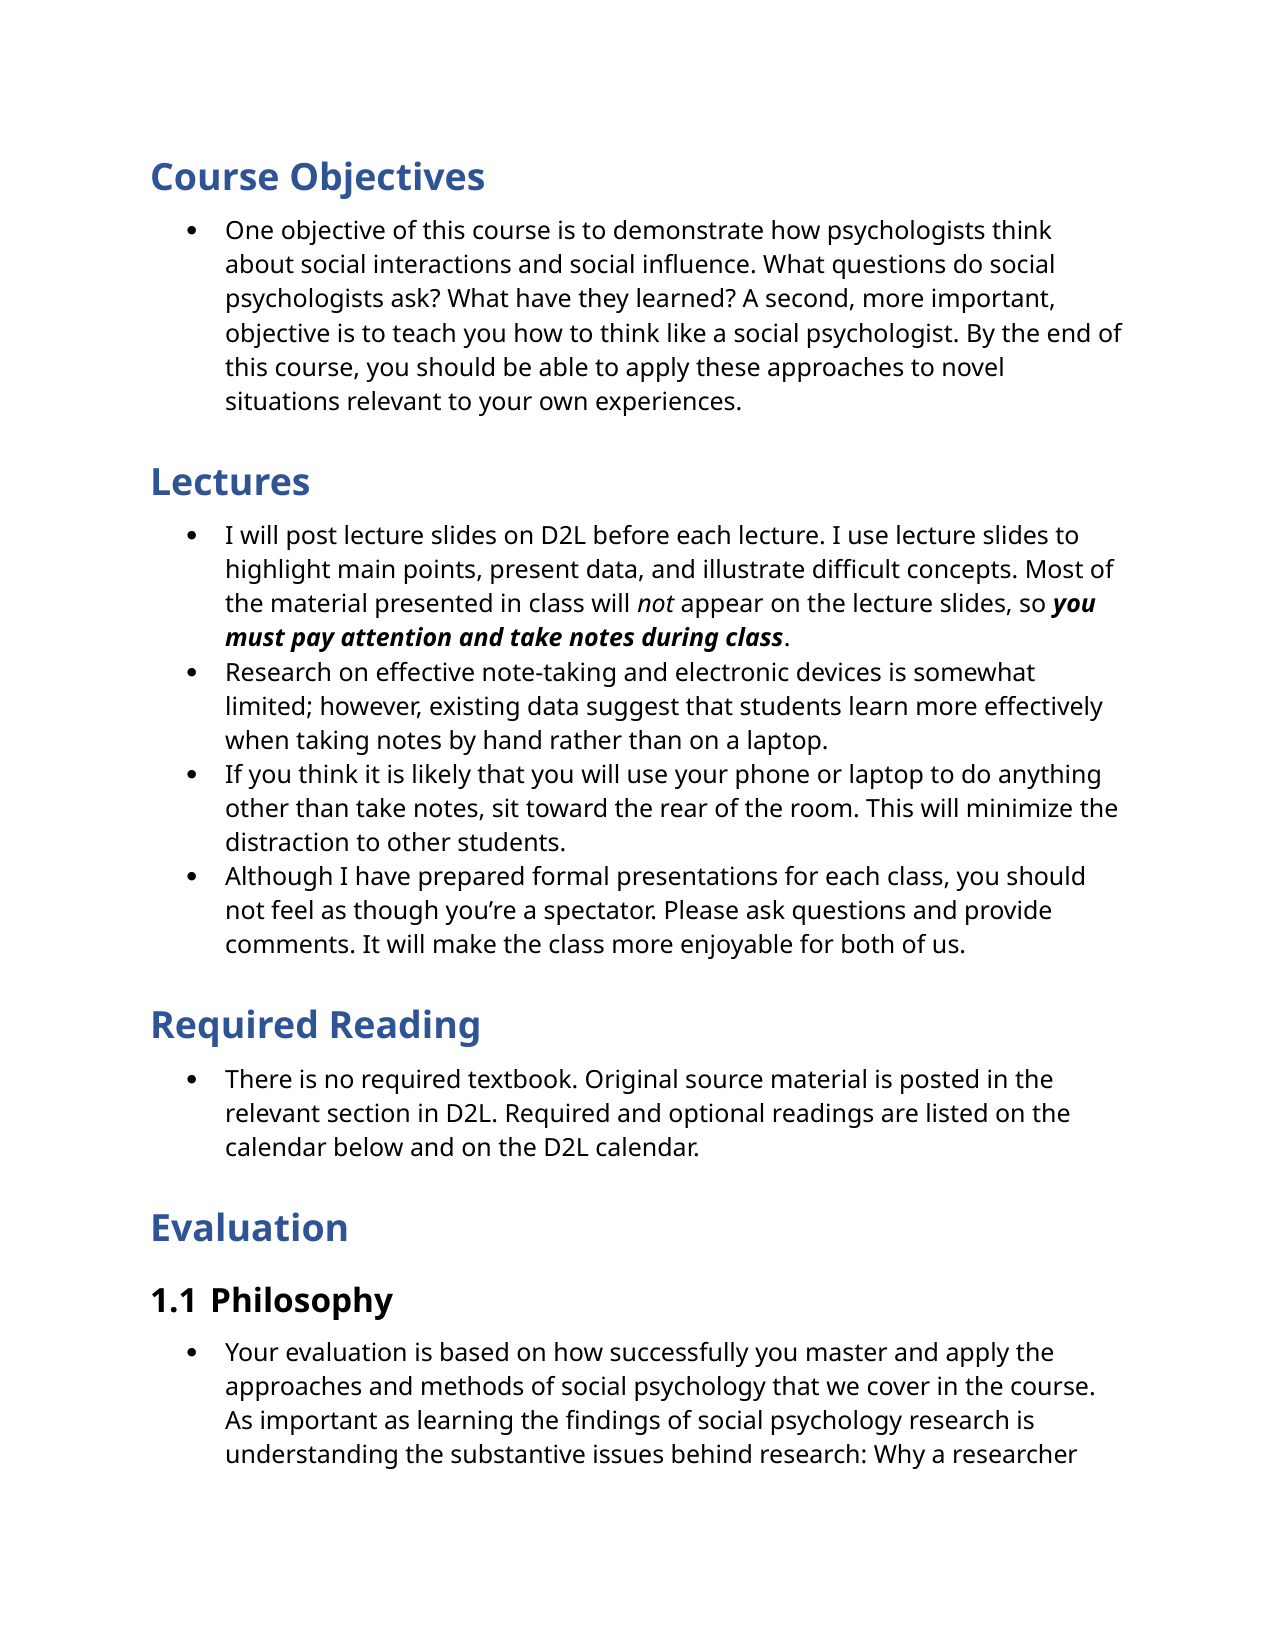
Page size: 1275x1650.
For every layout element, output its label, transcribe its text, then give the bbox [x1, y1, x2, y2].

list Although I have prepared formal presentations for each class, you should not feel as though you’re a spectator. Please ask questions and provide comments. It will make the class more enjoyable for both of us. [187, 858, 1125, 961]
subtitle Course Objectives [150, 150, 1125, 201]
list If you think it is likely that you will use your phone or laptop to do anything other than take notes, sit toward the rear of the room. This will minimize the distraction to other students. [187, 756, 1125, 858]
subtitle Lectures [150, 455, 1125, 506]
subtitle Required Reading [150, 998, 1125, 1049]
list I will post lecture slides on D2L before each lecture. I use lecture slides to highlight main points, present data, and illustrate difficult concepts. Most of the material presented in class will not appear on the lecture slides, so you must pay attention and take notes during class. [187, 518, 1125, 654]
list One objective of this course is to demonstrate how psychologists think about social interactions and social influence. What questions do social psychologists ask? What have they learned? A second, more important, objective is to teach you how to think like a social psychologist. By the end of this course, you should be able to apply these approaches to novel situations relevant to your own experiences. [187, 213, 1125, 417]
list Research on effective note-taking and electronic devices is somewhat limited; however, existing data suggest that students learn more effectively when taking notes by hand rather than on a laptop. [187, 654, 1125, 756]
subtitle Evaluation [150, 1201, 1125, 1252]
subtitle Philosophy [150, 1277, 1125, 1322]
list There is no required textbook. Original source material is posted in the relevant section in D2L. Required and optional readings are listed on the calendar below and on the D2L calendar. [187, 1061, 1125, 1163]
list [187, 1335, 1125, 1471]
